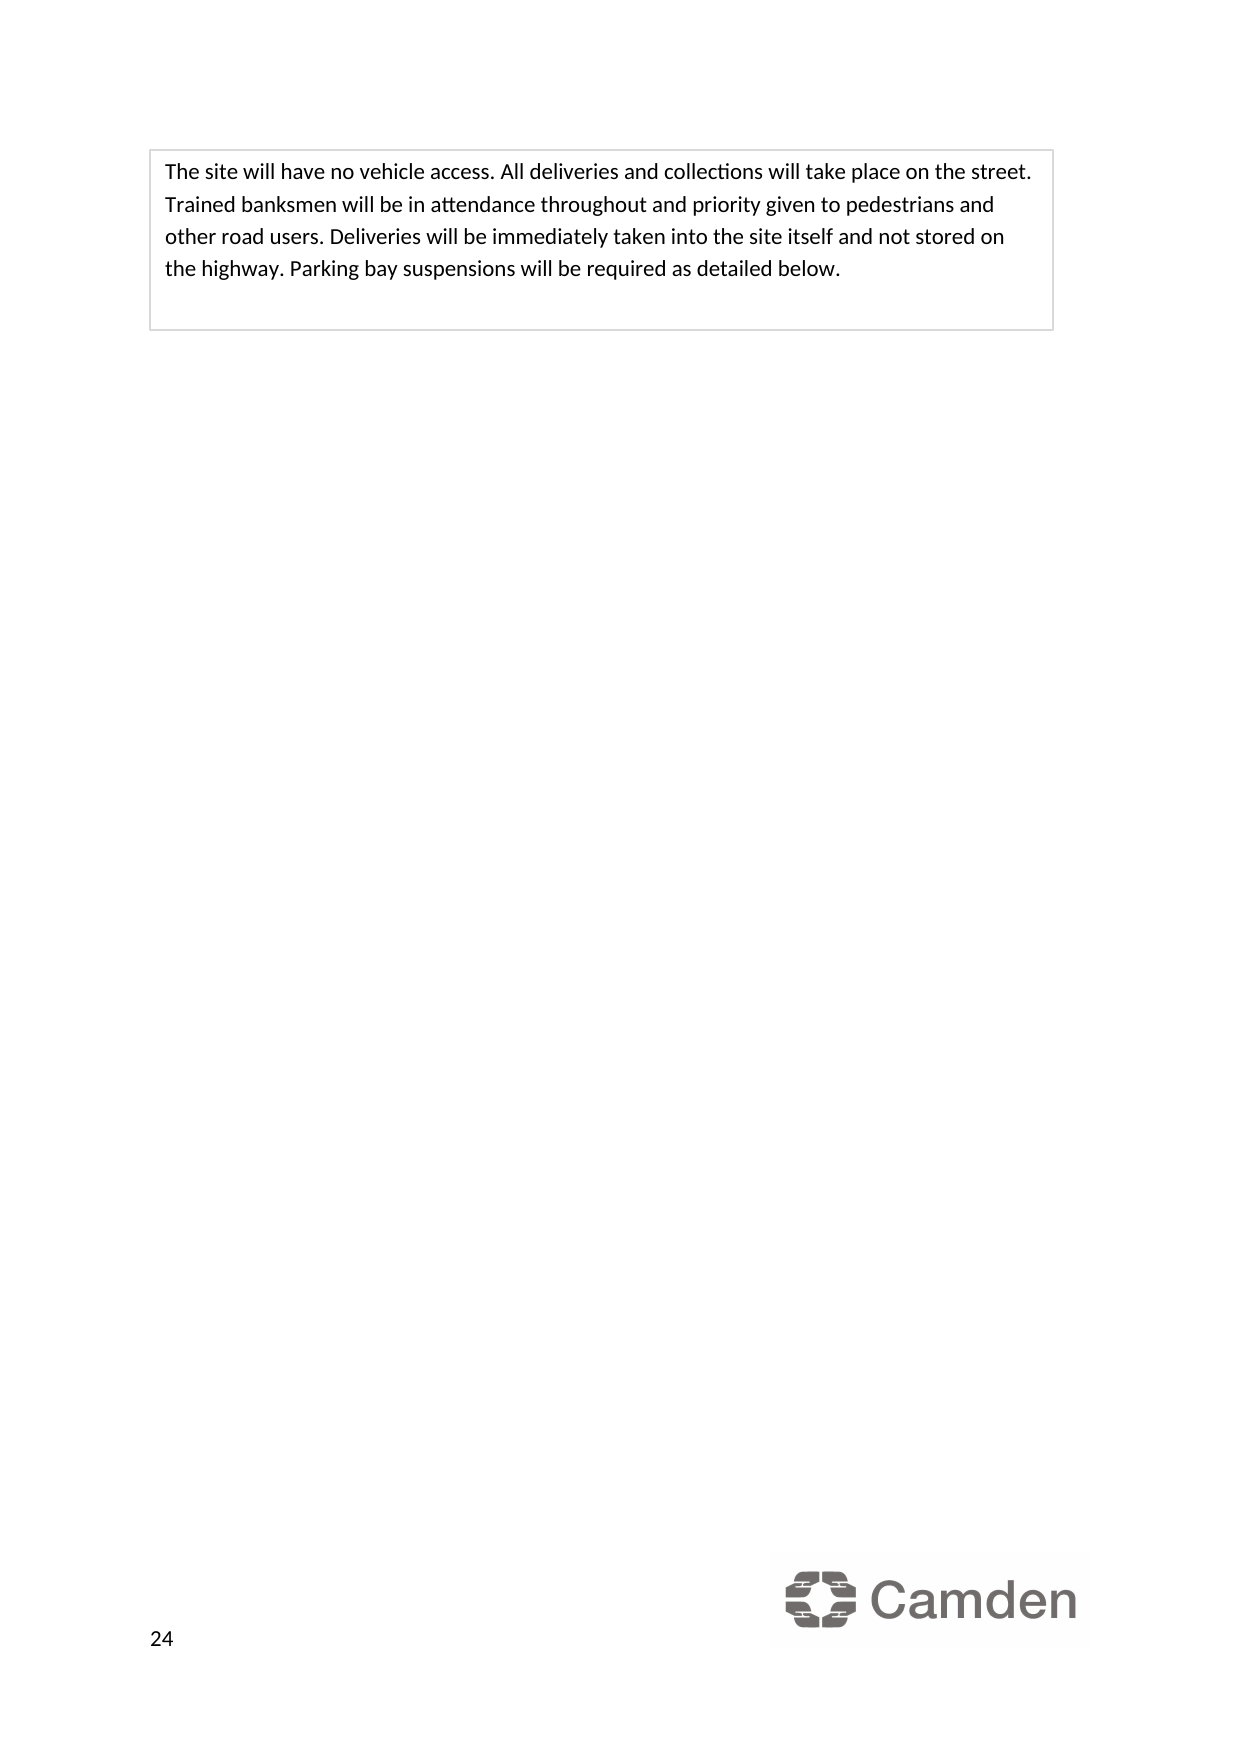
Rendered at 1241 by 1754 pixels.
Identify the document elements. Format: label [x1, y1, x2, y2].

picture [770, 1552, 1091, 1647]
